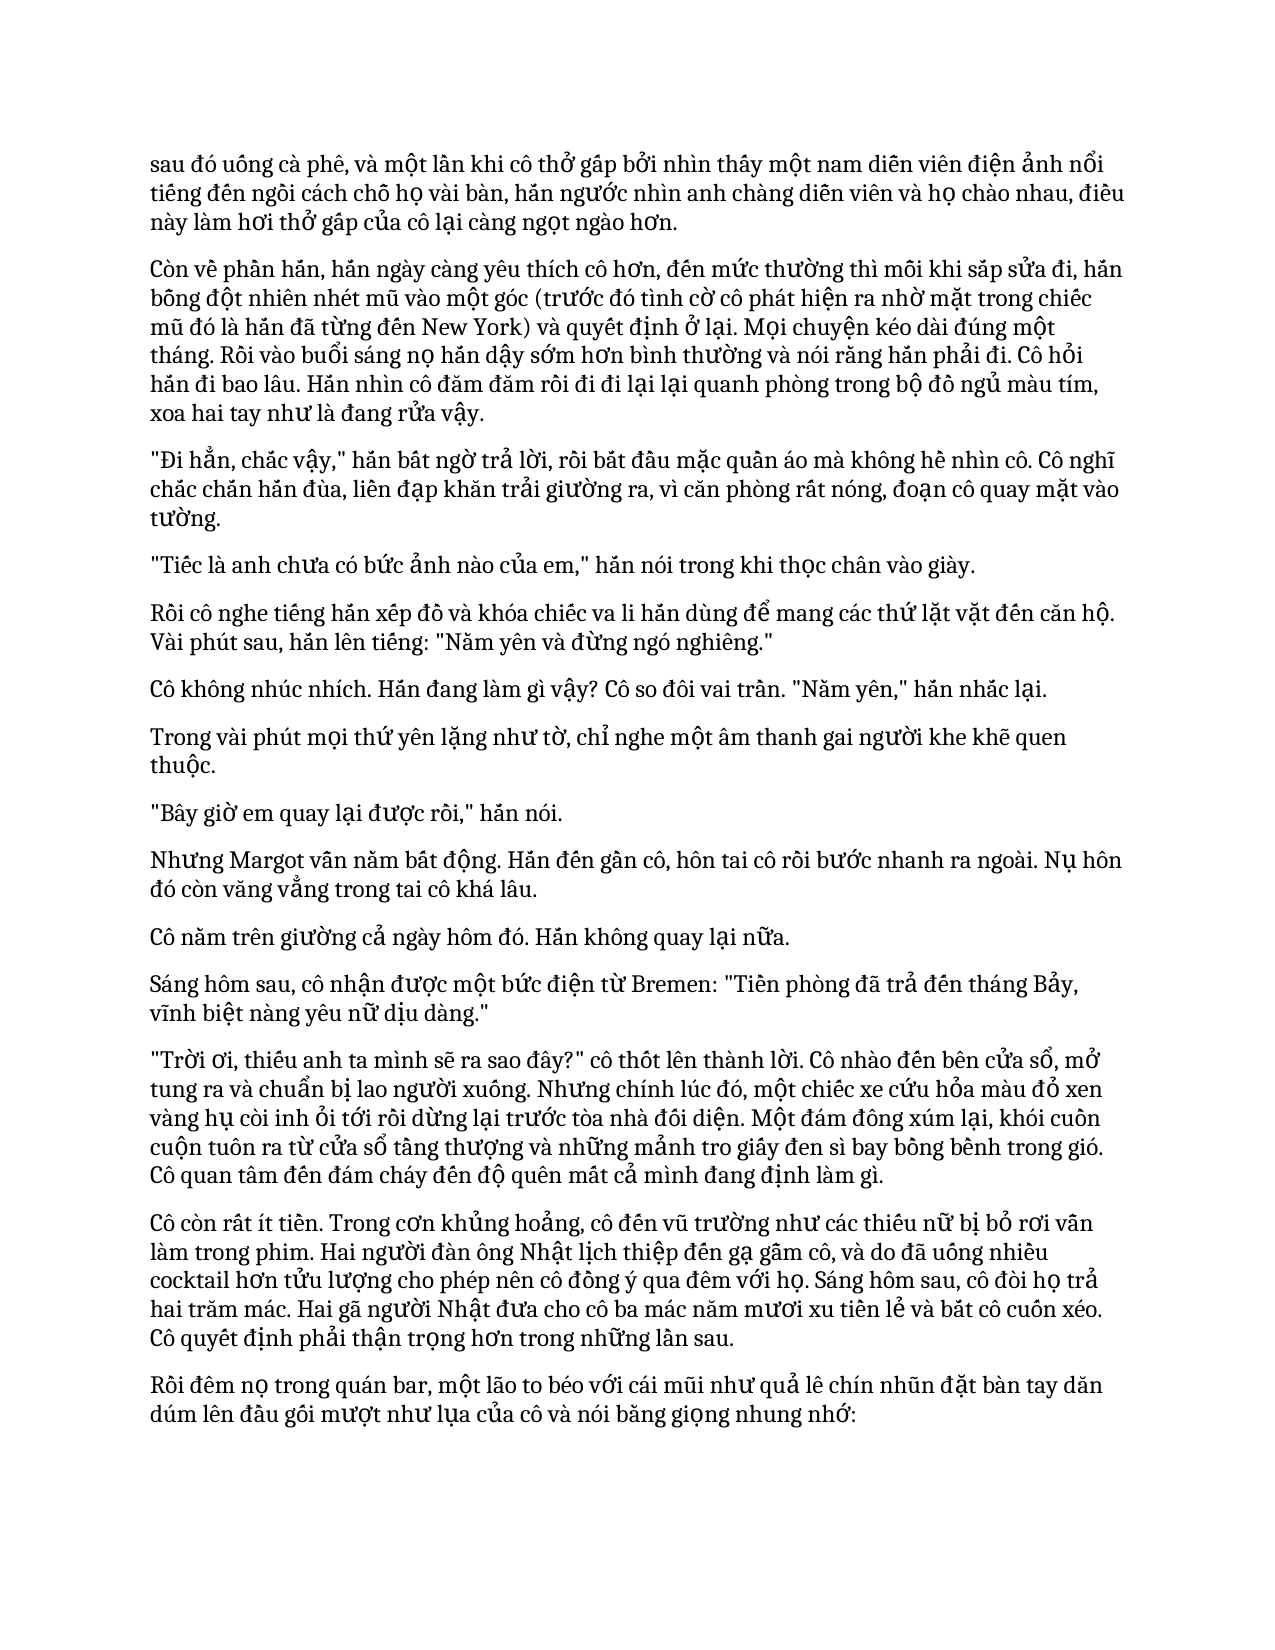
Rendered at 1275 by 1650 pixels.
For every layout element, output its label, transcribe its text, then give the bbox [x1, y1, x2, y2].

text Rồi cô nghe tiếng hắn xếp đồ và khóa chiếc va li hắn dùng để mang các thứ lặt vặt đến căn hộ. Vài phút sau, hắn lên tiếng: "Nằm yên và đừng ngó nghiêng." [150, 599, 1125, 656]
text "Tiếc là anh chưa có bức ảnh nào của em," hắn nói trong khi thọc chân vào giày. [150, 551, 1125, 580]
text "Bây giờ em quay lại được rồi," hắn nói. [150, 799, 1125, 827]
text Nhưng Margot vẫn nằm bất động. Hắn đến gần cô, hôn tai cô rồi bước nhanh ra ngoài. Nụ hôn đó còn văng vẳng trong tai cô khá lâu. [150, 846, 1125, 904]
text Còn về phần hắn, hắn ngày càng yêu thích cô hơn, đến mức thường thì mỗi khi sắp sửa đi, hắn bỗng đột nhiên nhét mũ vào một góc (trước đó tình cờ cô phát hiện ra nhờ mặt trong chiếc mũ đó là hắn đã từng đến New York) và quyết định ở lại. Mọi chuyện kéo dài đúng một tháng. Rồi vào buổi sáng nọ hắn dậy sớm hơn bình thường và nói rằng hắn phải đi. Cô hỏi hắn đi bao lâu. Hắn nhìn cô đăm đăm rồi đi đi lại lại quanh phòng trong bộ đồ ngủ màu tím, xoa hai tay như là đang rửa vậy. [150, 255, 1125, 427]
text Cô không nhúc nhích. Hắn đang làm gì vậy? Cô so đôi vai trần. "Nằm yên," hắn nhắc lại. [150, 675, 1125, 704]
text Cô nằm trên giường cả ngày hôm đó. Hắn không quay lại nữa. [150, 922, 1125, 951]
text Sáng hôm sau, cô nhận được một bức điện từ Bremen: "Tiền phòng đã trả đến tháng Bảy, vĩnh biệt nàng yêu nữ dịu dàng." [150, 970, 1125, 1027]
text "Trời ơi, thiếu anh ta mình sẽ ra sao đây?" cô thốt lên thành lời. Cô nhào đến bên cửa sổ, mở tung ra và chuẩn bị lao người xuống. Nhưng chính lúc đó, một chiếc xe cứu hỏa màu đỏ xen vàng hụ còi inh ỏi tới rồi dừng lại trước tòa nhà đối diện. Một đám đông xúm lại, khói cuồn cuộn tuôn ra từ cửa sổ tầng thượng và những mảnh tro giấy đen sì bay bồng bềnh trong gió. Cô quan tâm đến đám cháy đến độ quên mất cả mình đang định làm gì. [150, 1046, 1125, 1190]
text "Đi hẳn, chắc vậy," hắn bất ngờ trả lời, rồi bắt đầu mặc quần áo mà không hề nhìn cô. Cô nghĩ chắc chắn hắn đùa, liền đạp khăn trải giường ra, vì căn phòng rất nóng, đoạn cô quay mặt vào tường. [150, 446, 1125, 532]
text Cô còn rất ít tiền. Trong cơn khủng hoảng, cô đến vũ trường như các thiếu nữ bị bỏ rơi vẫn làm trong phim. Hai người đàn ông Nhật lịch thiệp đến gạ gẫm cô, và do đã uống nhiều cocktail hơn tửu lượng cho phép nên cô đồng ý qua đêm với họ. Sáng hôm sau, cô đòi họ trả hai trăm mác. Hai gã người Nhật đưa cho cô ba mác năm mươi xu tiền lẻ và bắt cô cuốn xéo. Cô quyết định phải thận trọng hơn trong những lần sau. [150, 1209, 1125, 1352]
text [150, 150, 1125, 236]
text Trong vài phút mọi thứ yên lặng như tờ, chỉ nghe một âm thanh gai người khe khẽ quen thuộc. [150, 722, 1125, 780]
text Rồi đêm nọ trong quán bar, một lão to béo với cái mũi như quả lê chín nhũn đặt bàn tay dăn dúm lên đầu gối mượt như lụa của cô và nói bằng giọng nhung nhớ: [150, 1371, 1125, 1429]
